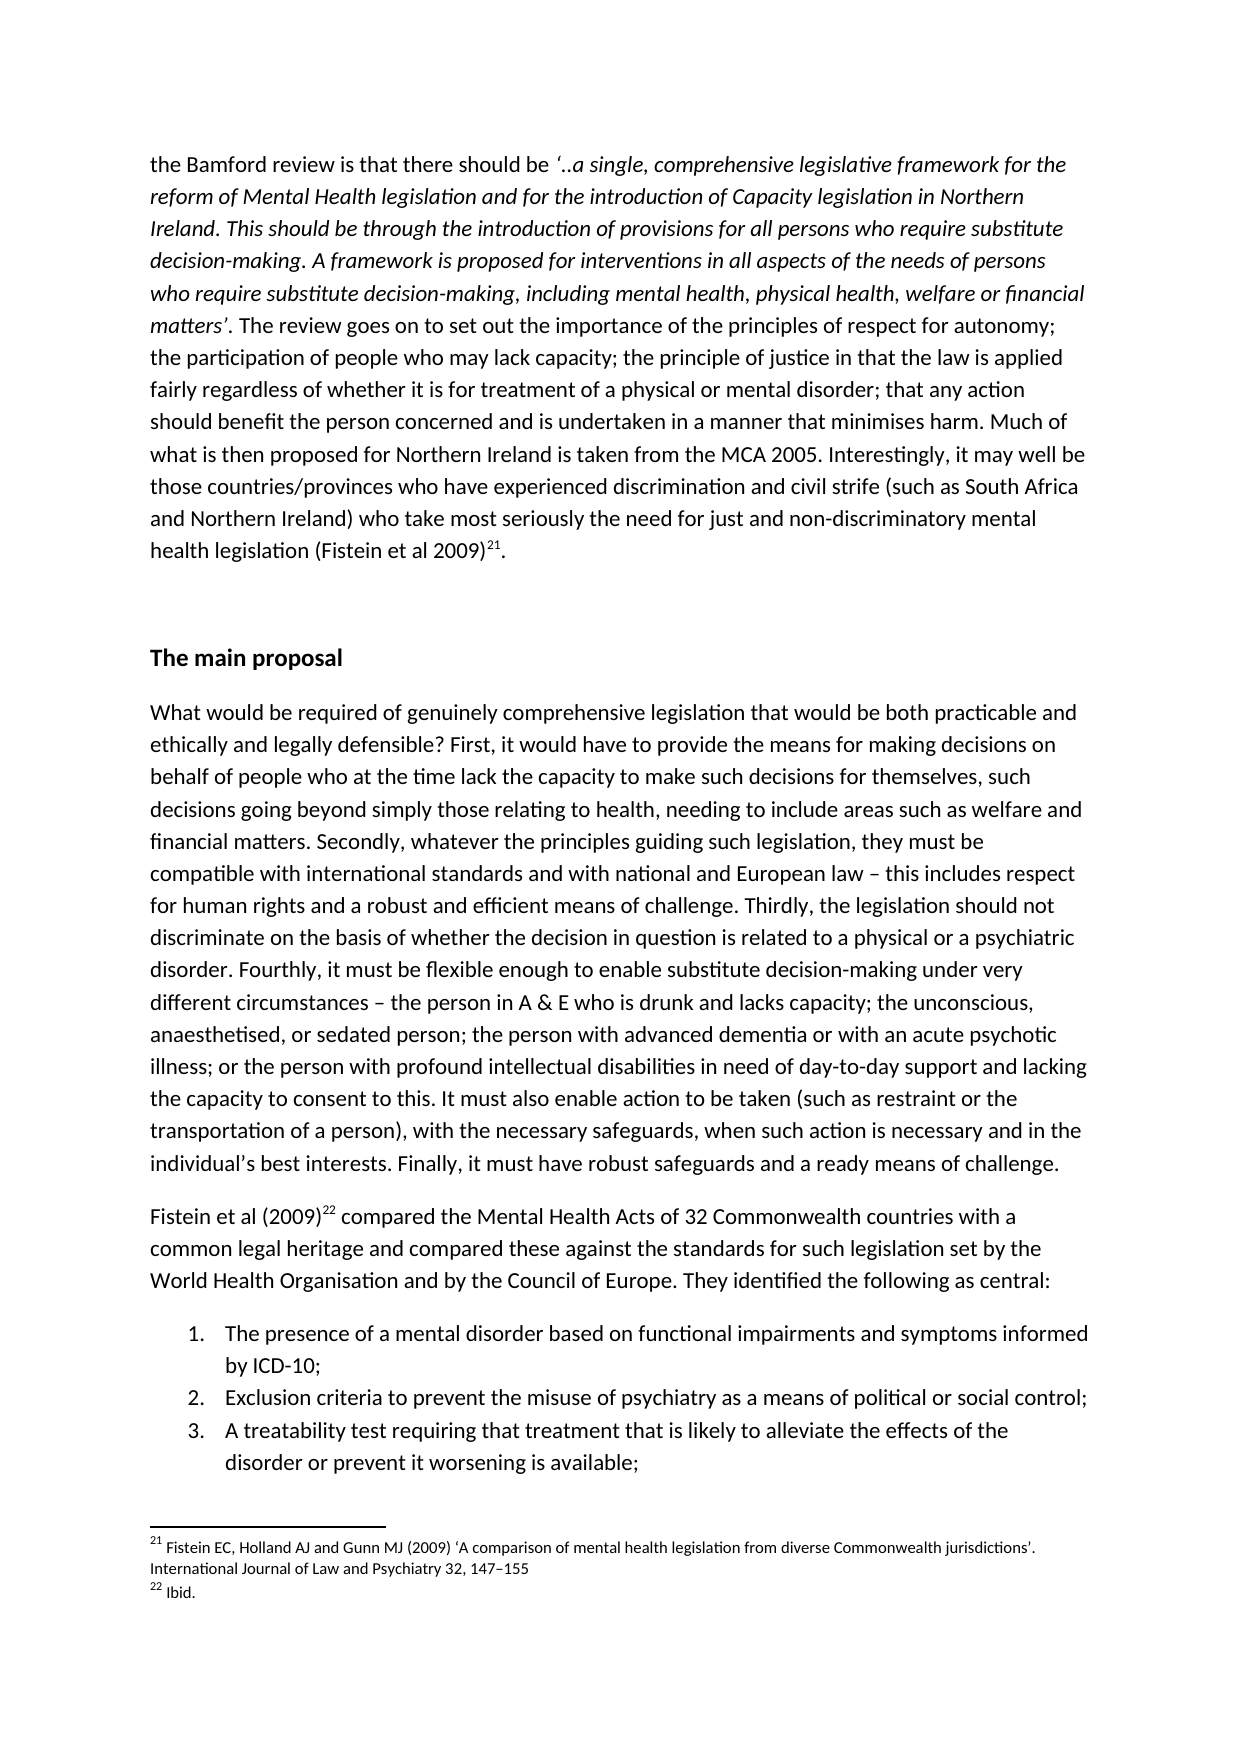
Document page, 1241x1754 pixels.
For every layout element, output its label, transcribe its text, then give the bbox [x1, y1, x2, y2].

text The main proposal [150, 642, 1090, 673]
list The presence of a mental disorder based on functional impairments and symptoms informed by ICD-10; [187, 1319, 1090, 1379]
text Fistein et al (2009) compared the Mental Health Acts of 32 Commonwealth countries with a common legal heritage and compared these against the standards for such legislation set by the World Health Organisation and by the Council of Europe. They identified the following as central: [150, 1202, 1090, 1294]
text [150, 150, 1090, 564]
text What would be required of genuinely comprehensive legislation that would be both practicable and ethically and legally defensible? First, it would have to provide the means for making decisions on behalf of people who at the time lack the capacity to make such decisions for themselves, such decisions going beyond simply those relating to health, needing to include areas such as welfare and financial matters. Secondly, whatever the principles guiding such legislation, they must be compatible with international standards and with national and European law – this includes respect for human rights and a robust and efficient means of challenge. Thirdly, the legislation should not discriminate on the basis of whether the decision in question is related to a physical or a psychiatric disorder. Fourthly, it must be flexible enough to enable substitute decision-making under very different circumstances – the person in A & E who is drunk and lacks capacity; the unconscious, anaesthetised, or sedated person; the person with advanced dementia or with an acute psychotic illness; or the person with profound intellectual disabilities in need of day-to-day support and lacking the capacity to consent to this. It must also enable action to be taken (such as restraint or the transportation of a person), with the necessary safeguards, when such action is necessary and in the individual’s best interests. Finally, it must have robust safeguards and a ready means of challenge. [150, 698, 1090, 1177]
list A treatability test requiring that treatment that is likely to alleviate the effects of the disorder or prevent it worsening is available; [187, 1416, 1090, 1476]
list Exclusion criteria to prevent the misuse of psychiatry as a means of political or social control; [187, 1383, 1090, 1412]
